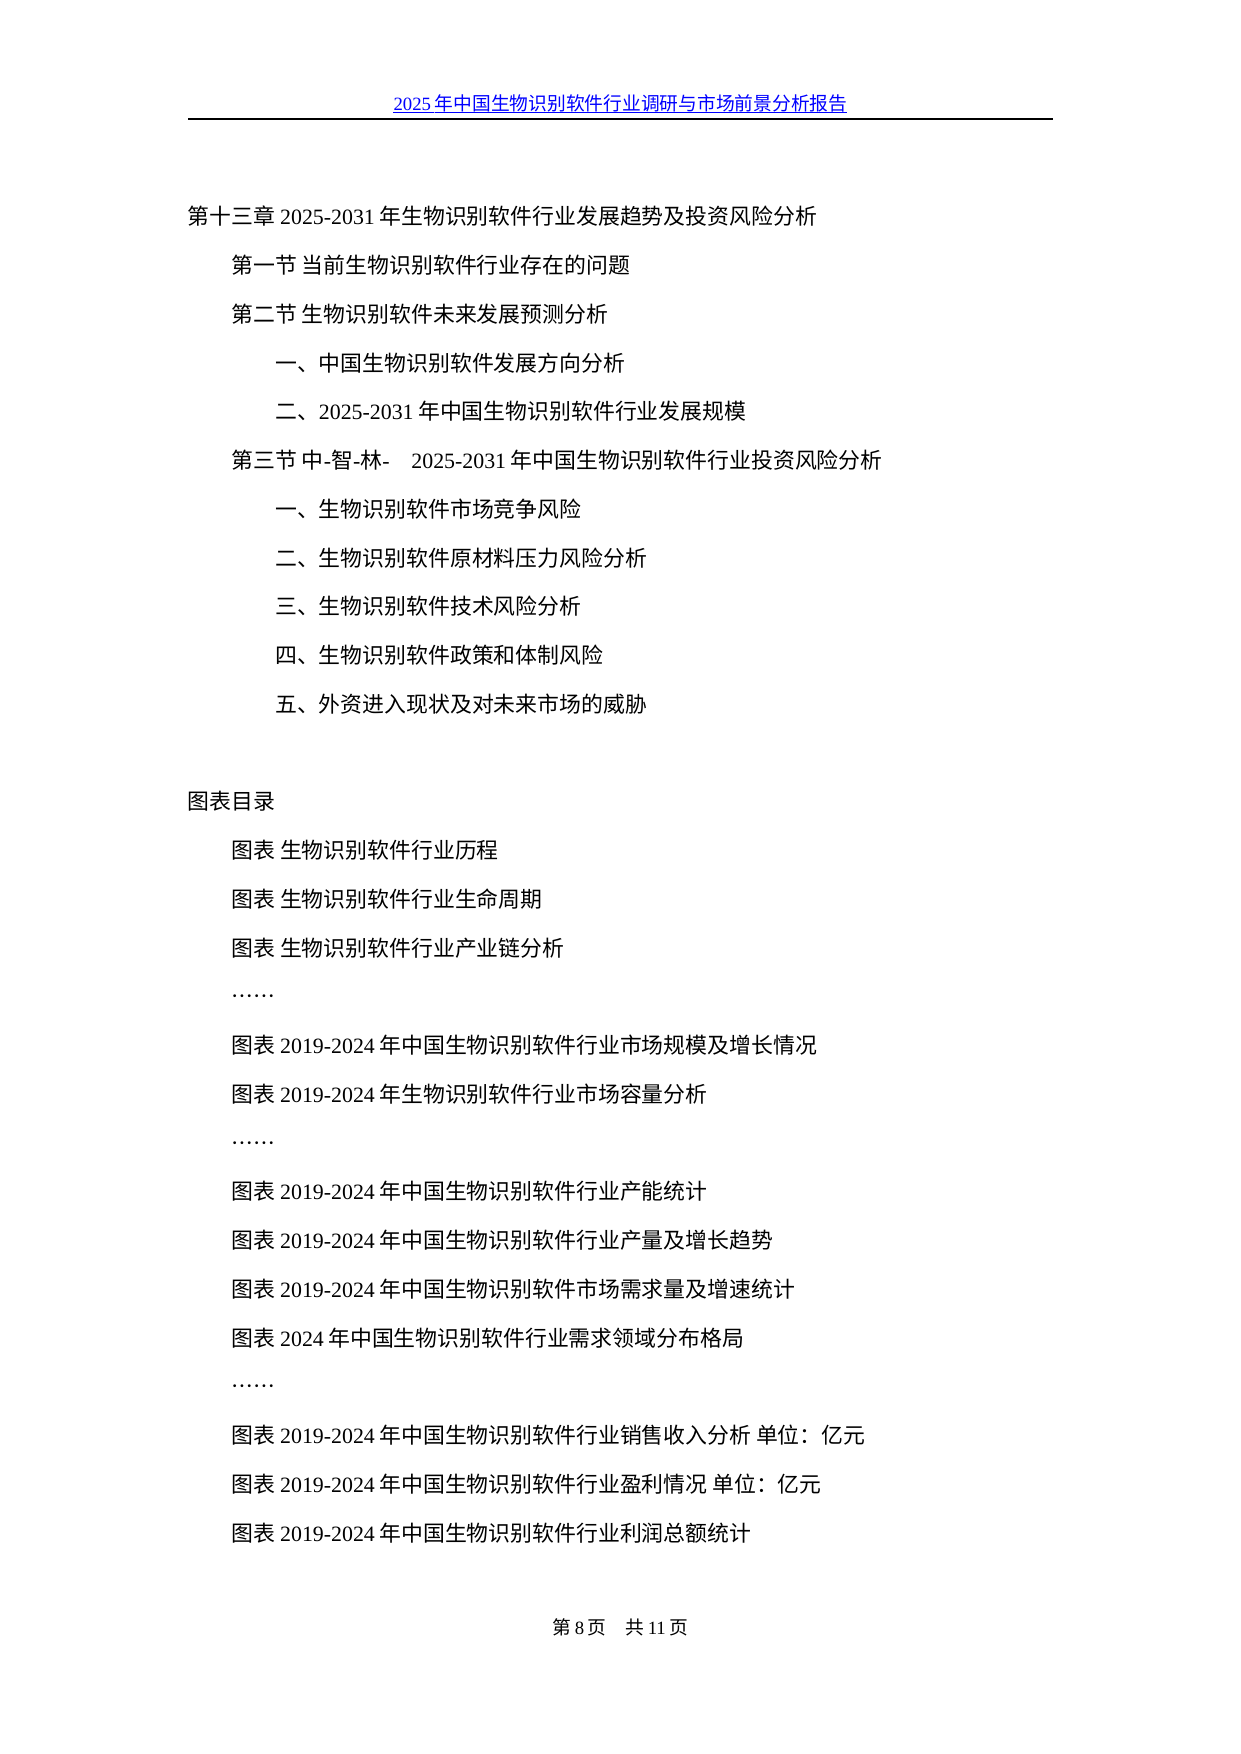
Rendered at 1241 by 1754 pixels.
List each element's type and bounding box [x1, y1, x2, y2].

text [187, 150, 1053, 1548]
